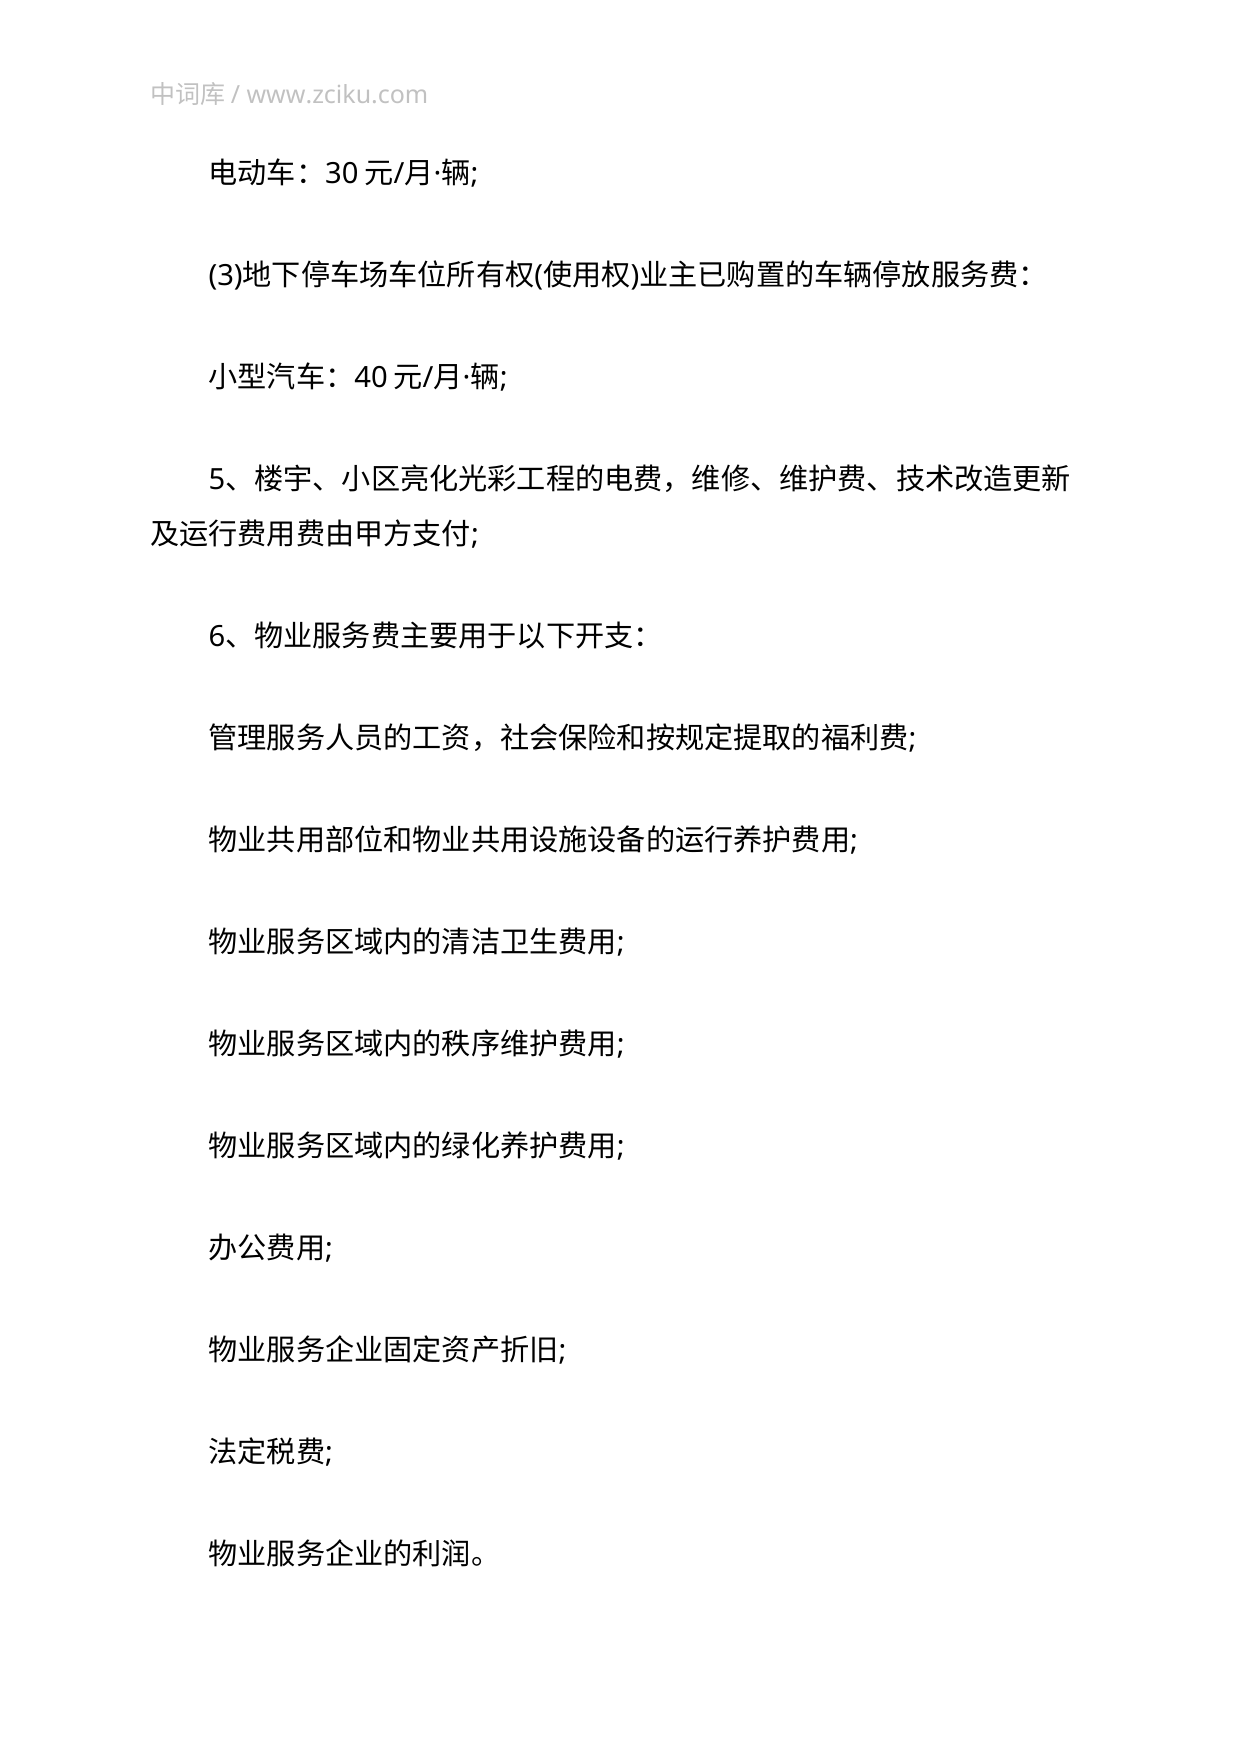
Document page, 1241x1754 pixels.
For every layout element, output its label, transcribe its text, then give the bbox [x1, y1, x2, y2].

text 物业服务区域内的绿化养护费用; [150, 1123, 1090, 1165]
text 小型汽车：40元/月·辆; [150, 354, 1090, 396]
text 物业服务企业固定资产折旧; [150, 1327, 1090, 1369]
text 法定税费; [150, 1429, 1090, 1471]
text 物业服务区域内的秩序维护费用; [150, 1021, 1090, 1063]
text 5、楼宇、小区亮化光彩工程的电费，维修、维护费、技术改造更新及运行费用费由甲方支付; [150, 456, 1090, 553]
text 管理服务人员的工资，社会保险和按规定提取的福利费; [150, 715, 1090, 757]
text 6、物业服务费主要用于以下开支： [150, 613, 1090, 655]
text 物业共用部位和物业共用设施设备的运行养护费用; [150, 817, 1090, 859]
text 办公费用; [150, 1225, 1090, 1267]
text 物业服务区域内的清洁卫生费用; [150, 919, 1090, 961]
text 物业服务企业的利润。 [150, 1531, 1090, 1573]
text 电动车：30元/月·辆; [150, 150, 1090, 192]
text (3)地下停车场车位所有权(使用权)业主已购置的车辆停放服务费： [150, 252, 1090, 294]
